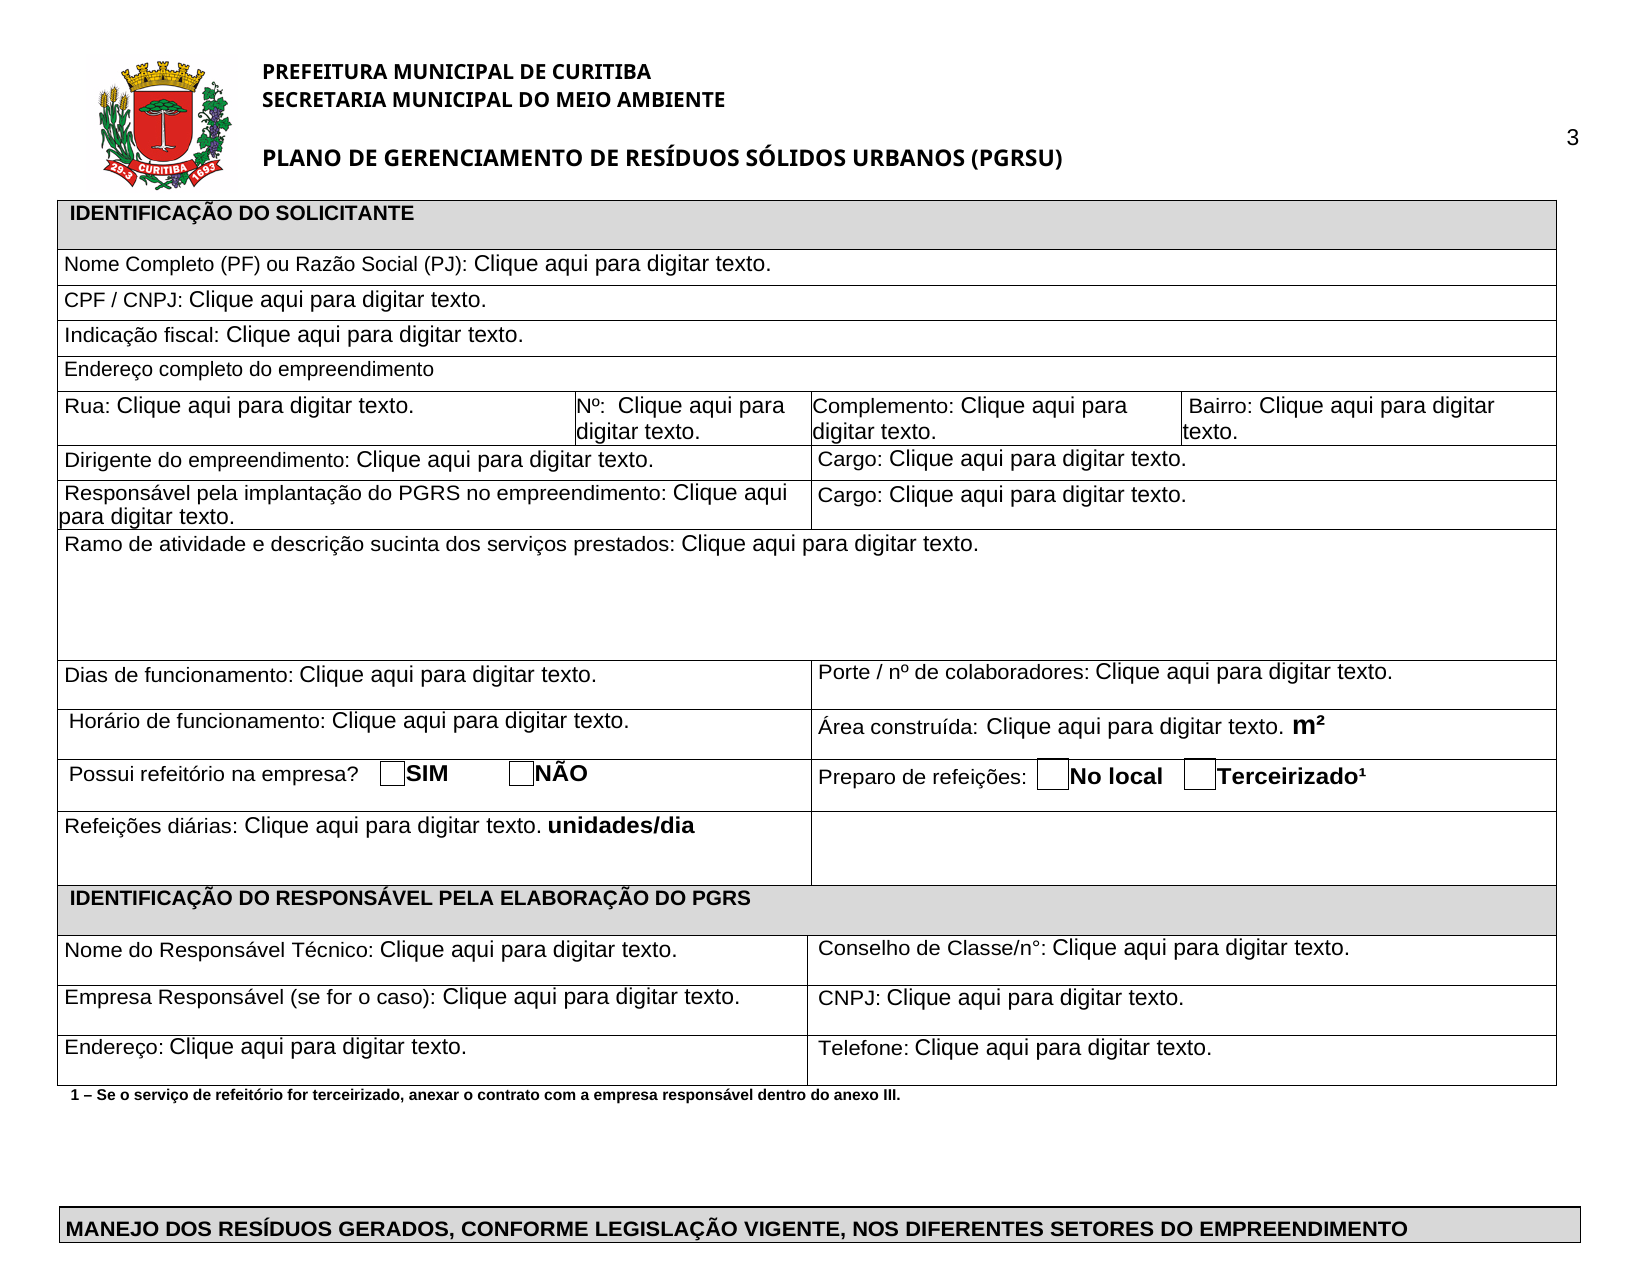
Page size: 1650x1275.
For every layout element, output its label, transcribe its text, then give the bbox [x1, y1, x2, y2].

table_cell CNPJ: [808, 986, 1556, 1035]
table_cell Refeições diárias: unidades/dia [58, 812, 811, 885]
table_cell Porte / nº de colaboradores: [812, 661, 1556, 709]
table_cell IDENTIFICAÇÃO DO RESPONSÁVEL PELA ELABORAÇÃO DO PGRS [58, 886, 1556, 935]
table_cell Preparo de refeições: No local Terceirizado¹ [812, 760, 1556, 811]
table_cell Dias de funcionamento: [58, 661, 811, 709]
table_cell Responsável pela implantação do PGRS no empreendimento: [58, 481, 811, 529]
table_cell Bairro: [1182, 392, 1556, 445]
table_cell Endereço: [58, 1036, 807, 1085]
picture [85, 54, 239, 193]
table_cell Nº: [576, 392, 811, 445]
table_header MANEJO DOS RESÍDUOS GERADOS, CONFORME LEGISLAÇÃO VIGENTE, NOS DIFERENTES SETORES DO EMPREENDIMENTO [60, 1208, 1580, 1242]
table_cell Cargo: [812, 446, 1556, 480]
table_cell Endereço completo do empreendimento [58, 357, 1556, 391]
table_cell Telefone: [808, 1036, 1556, 1085]
table_cell Rua: [58, 392, 575, 445]
table_cell Ramo de atividade e descrição sucinta dos serviços prestados: [58, 530, 1556, 660]
table_cell [812, 812, 1556, 885]
table_header IDENTIFICAÇÃO DO SOLICITANTE [58, 201, 1556, 249]
table_cell Indicação fiscal: [58, 321, 1556, 356]
table_cell Complemento: [812, 392, 1181, 445]
table_cell Empresa Responsável (se for o caso): [58, 986, 807, 1035]
text 1 – Se o serviço de refeitório for terceirizado, anexar o contrato com a empresa responsável dentro do anexo III. [70, 1086, 1594, 1104]
table_cell Nome do Responsável Técnico: [58, 936, 807, 985]
table_cell Cargo: [812, 481, 1556, 529]
table_cell Horário de funcionamento: [58, 710, 811, 759]
table_cell Dirigente do empreendimento: [58, 446, 811, 480]
table_cell Nome Completo (PF) ou Razão Social (PJ): [58, 250, 1556, 285]
table_cell Área construída: m² [812, 710, 1556, 759]
table_cell Possui refeitório na empresa? SIM NÃO [58, 760, 811, 811]
table_cell Conselho de Classe/n°: [808, 936, 1556, 985]
table_cell CPF / CNPJ: [58, 286, 1556, 320]
